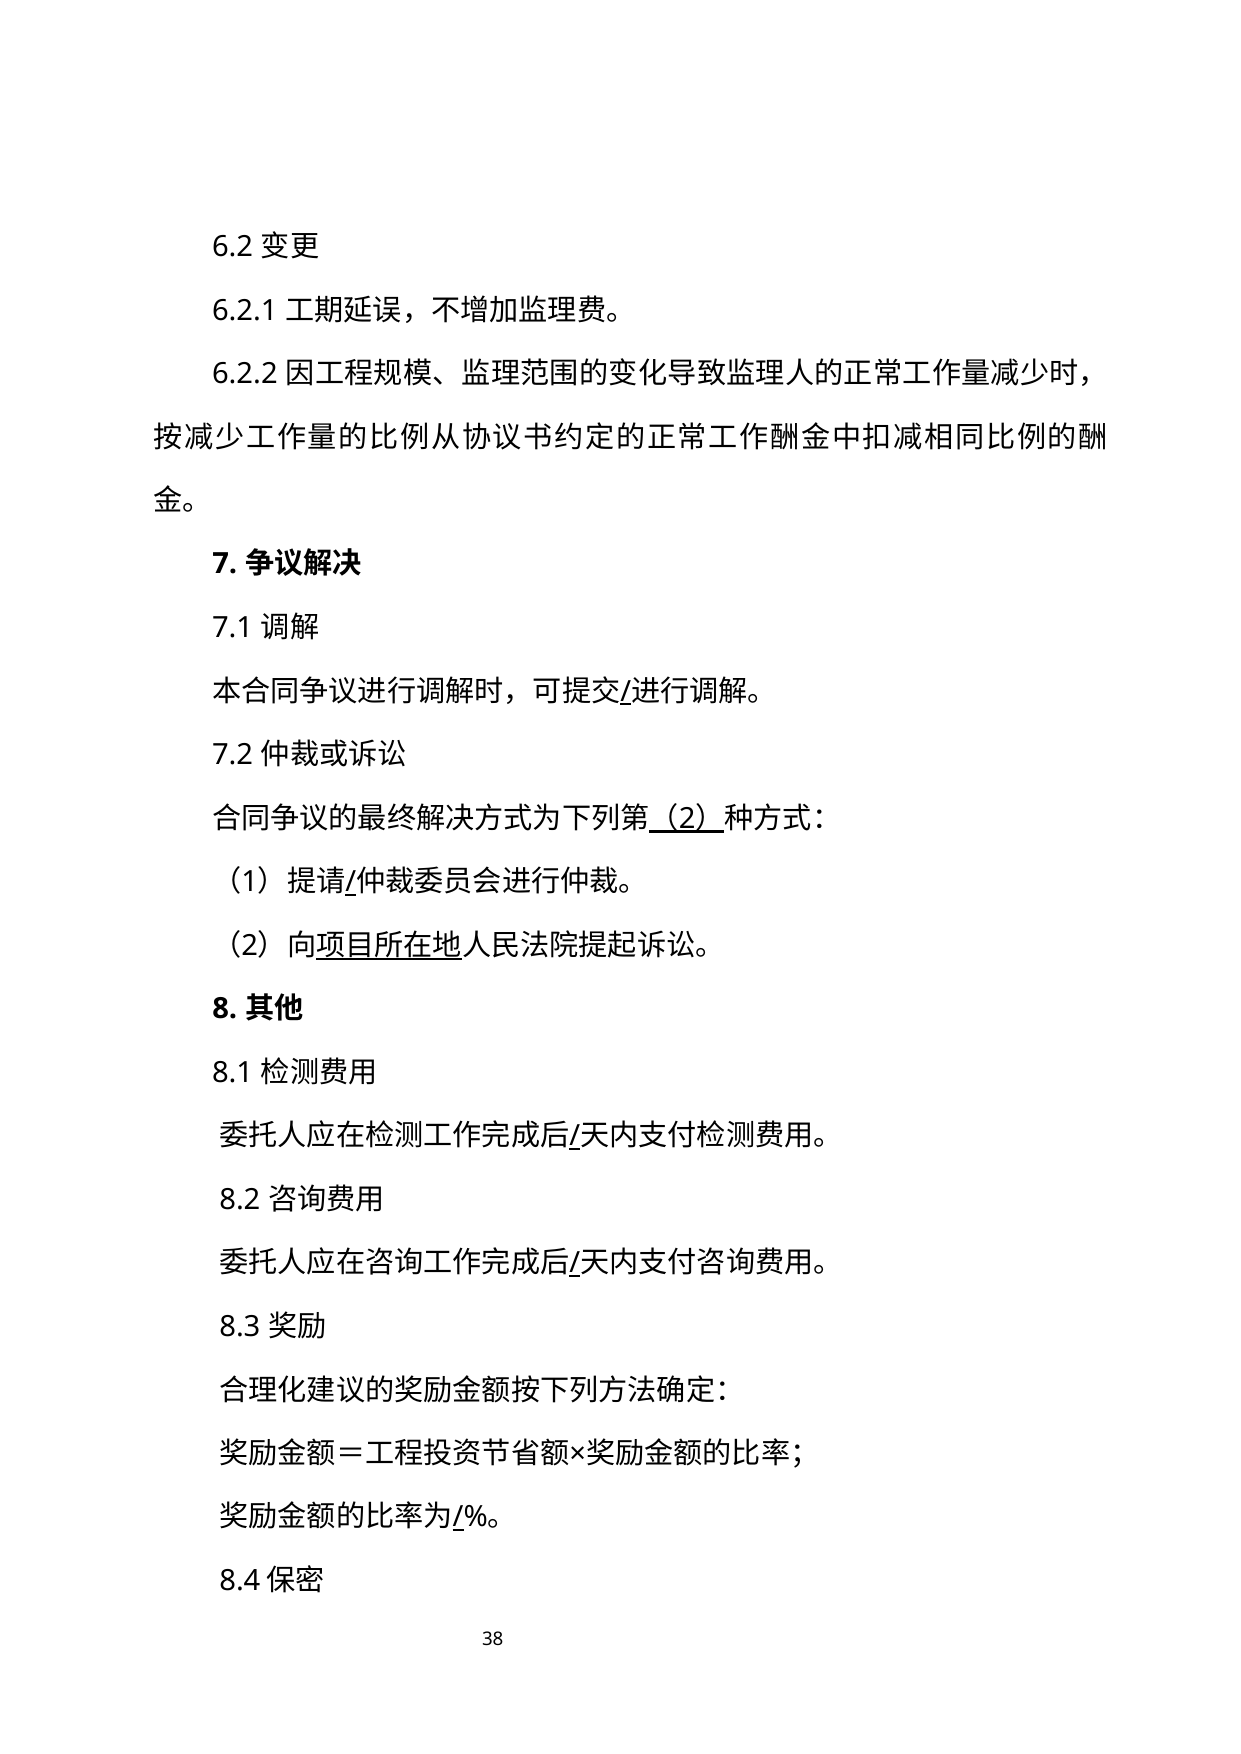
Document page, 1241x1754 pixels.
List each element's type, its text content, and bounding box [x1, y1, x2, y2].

text 8.4保密 [153, 1557, 1110, 1599]
text 8.1 检测费用 [153, 1048, 1110, 1091]
text （2）向项目所在地人民法院提起诉讼。 [153, 921, 1110, 964]
text 合理化建议的奖励金额按下列方法确定： [153, 1366, 1110, 1408]
text 奖励金额的比率为/%。 [153, 1493, 1110, 1535]
text 7. 争议解决 [153, 540, 1110, 582]
text 委托人应在检测工作完成后/天内支付检测费用。 [153, 1112, 1110, 1154]
text 6.2.1 工期延误，不增加监理费。 [153, 286, 1110, 328]
text 7.2 仲裁或诉讼 [153, 731, 1110, 773]
text 6.2 变更 [153, 222, 1110, 265]
text 委托人应在咨询工作完成后/天内支付咨询费用。 [153, 1239, 1110, 1281]
text 7.1 调解 [153, 603, 1110, 646]
text （1）提请/仲裁委员会进行仲裁。 [153, 858, 1110, 900]
text 本合同争议进行调解时，可提交/进行调解。 [153, 667, 1110, 709]
text 8. 其他 [153, 985, 1110, 1027]
text 奖励金额＝工程投资节省额×奖励金额的比率； [153, 1429, 1110, 1472]
text 合同争议的最终解决方式为下列第（2）种方式： [153, 794, 1110, 837]
text 8.2 咨询费用 [153, 1175, 1110, 1218]
text 6.2.2 因工程规模、监理范围的变化导致监理人的正常工作量减少时，按减少工作量的比例从协议书约定的正常工作酬金中扣减相同比例的酬金。 [153, 349, 1110, 519]
text 8.3 奖励 [153, 1302, 1110, 1345]
